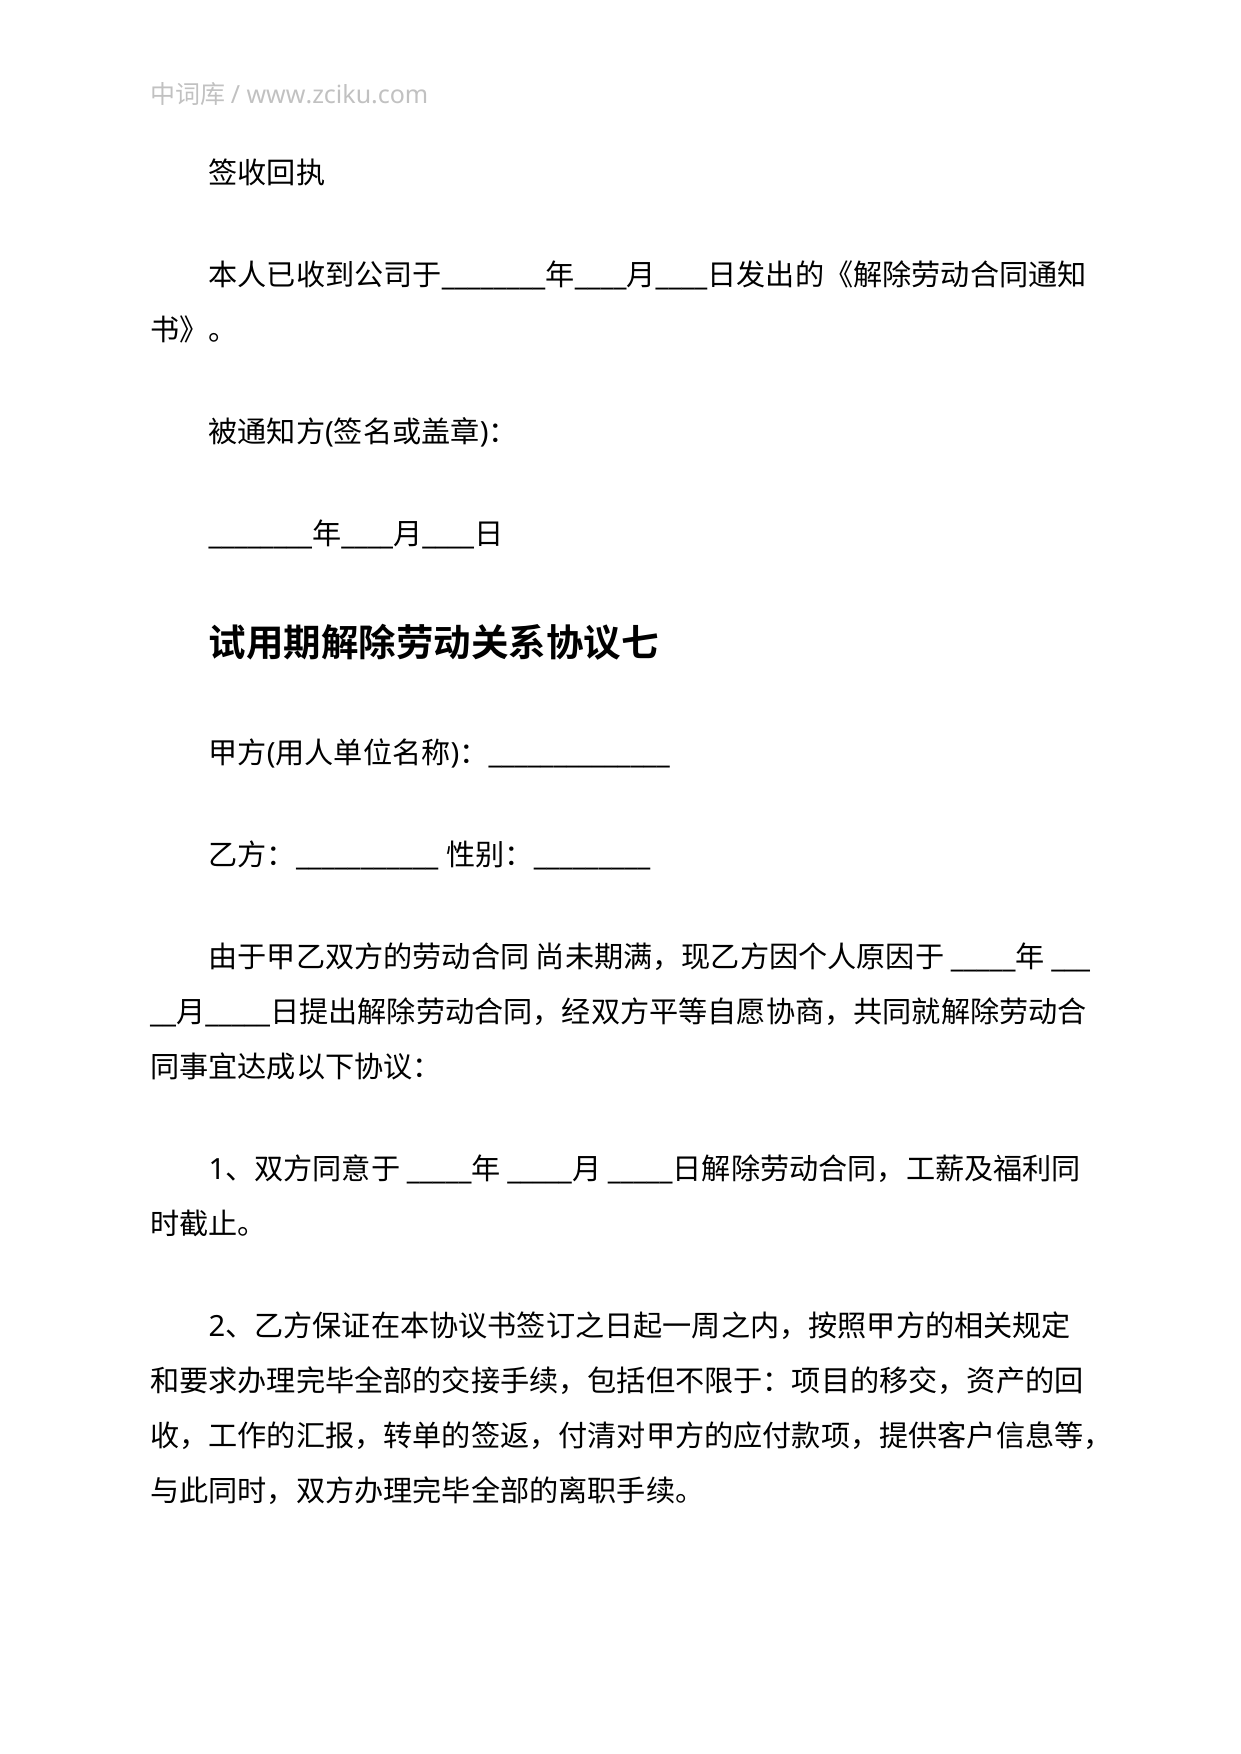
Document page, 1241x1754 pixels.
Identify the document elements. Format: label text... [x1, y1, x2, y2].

text 由于甲乙双方的劳动合同 尚未期满，现乙方因个人原因于 _____年 _____月_____日提出解除劳动合同，经双方平等自愿协商，共同就解除劳动合同事宜达成以下协议： [150, 934, 1090, 1086]
text 试用期解除劳动关系协议七 [150, 612, 1090, 667]
text 被通知方(签名或盖章)： [150, 408, 1090, 451]
text 1、双方同意于 _____年 _____月 _____日解除劳动合同，工薪及福利同时截止。 [150, 1146, 1090, 1243]
text 乙方：___________ 性别：_________ [150, 832, 1090, 874]
text ________年____月____日 [150, 511, 1090, 553]
text 甲方(用人单位名称)：______________ [150, 730, 1090, 772]
text 2、乙方保证在本协议书签订之日起一周之内，按照甲方的相关规定和要求办理完毕全部的交接手续，包括但不限于：项目的移交，资产的回收，工作的汇报，转单的签返，付清对甲方的应付款项，提供客户信息等，与此同时，双方办理完毕全部的离职手续。 [150, 1302, 1090, 1509]
text 签收回执 [150, 150, 1090, 192]
text 本人已收到公司于________年____月____日发出的《解除劳动合同通知书》。 [150, 252, 1090, 349]
